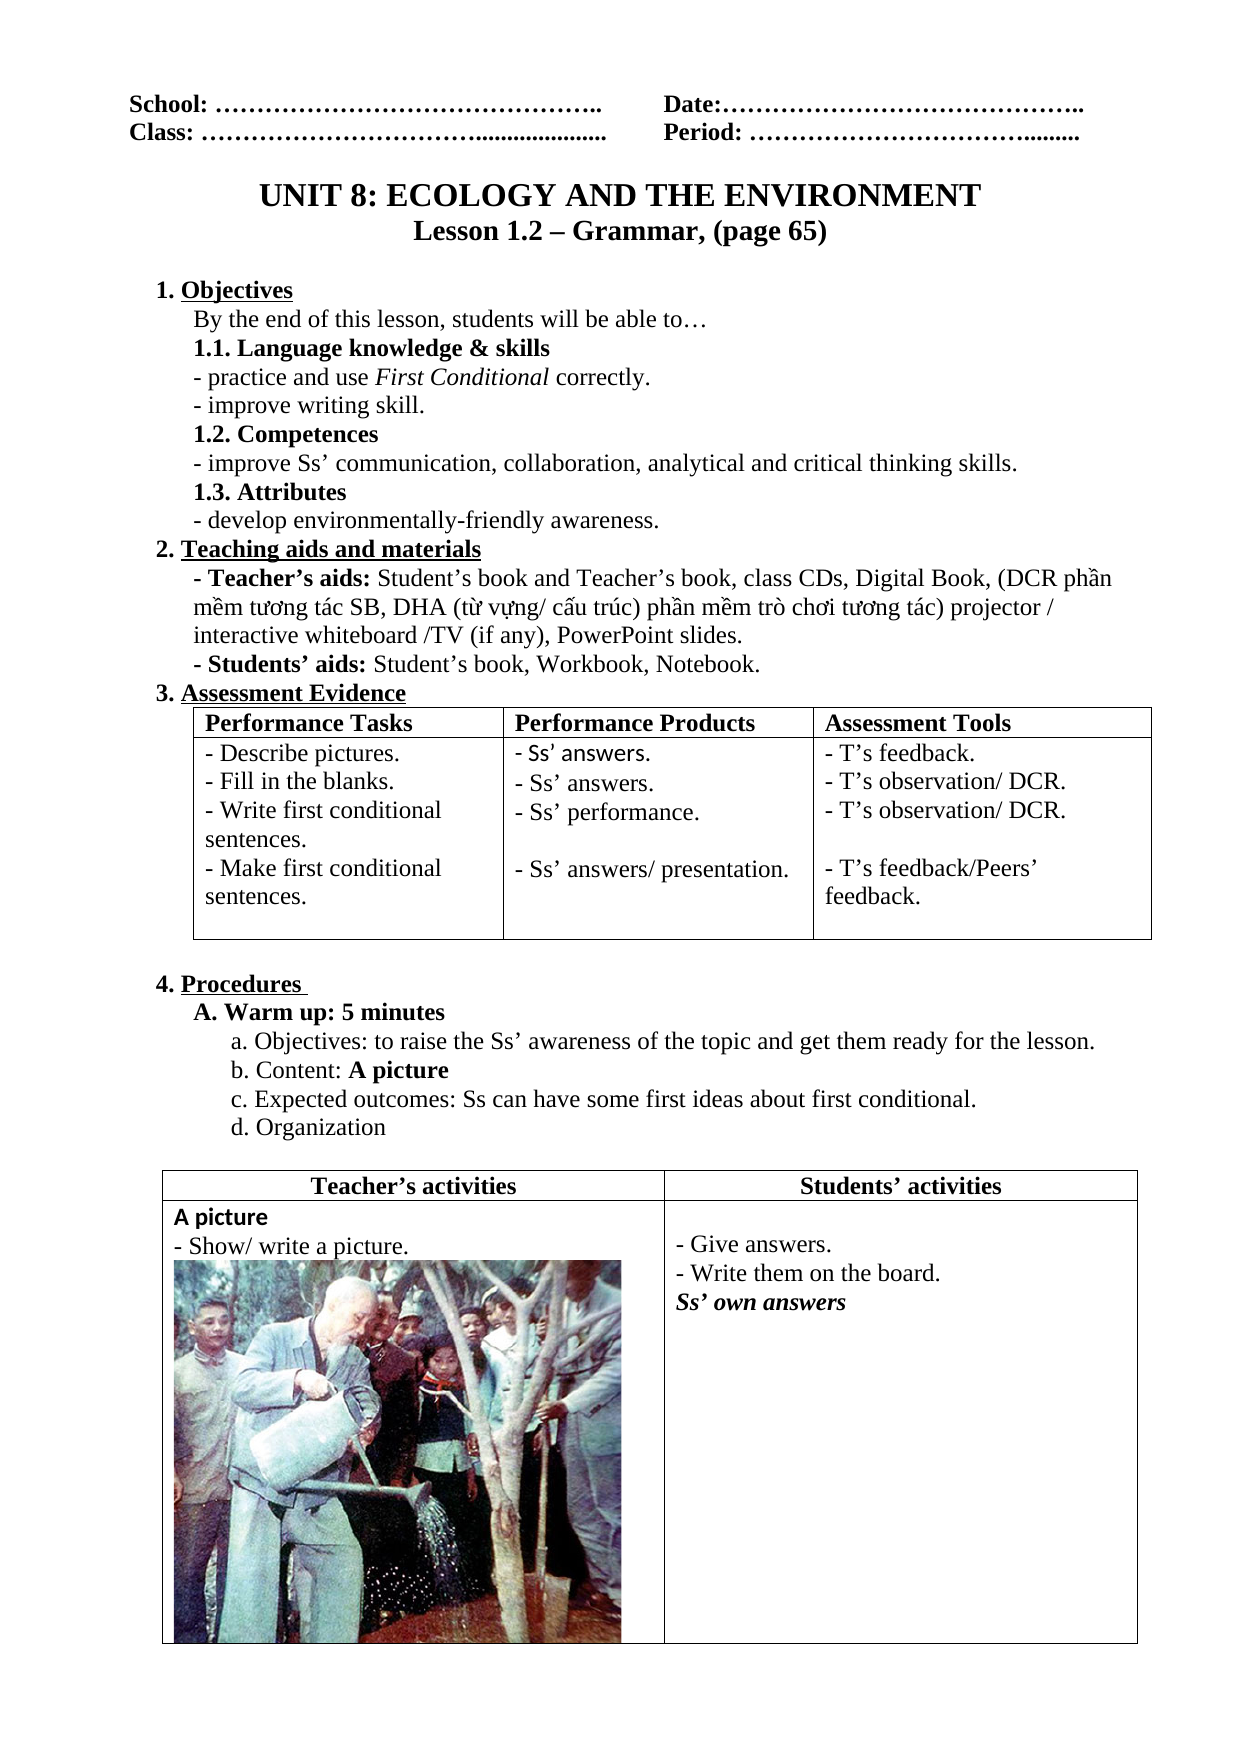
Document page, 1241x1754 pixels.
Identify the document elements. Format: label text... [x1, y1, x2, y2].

text 1. Objectives [156, 276, 1122, 304]
text - improve Ss’ communication, collaboration, analytical and critical thinking skills. [118, 448, 1122, 477]
table_header School: ……………………………………….. [118, 89, 652, 117]
picture [173, 1260, 622, 1643]
text - develop environmentally-friendly awareness. [118, 506, 1122, 534]
table_header Performance Tasks [194, 708, 503, 737]
table_cell - Describe pictures. - Fill in the blanks. - Write first conditional sentences. - Make first conditional sentences. [194, 738, 503, 939]
table_cell - Ss’ answers. - Ss’ answers. - Ss’ performance. - Ss’ answers/ presentation. [504, 738, 813, 939]
list - Teacher’s aids: Student’s book and Teacher’s book, class CDs, Digital Book, (DCR phần mềm tương tác SB, DHA (từ vựng/ cấu trúc) phần mềm trò chơi tương tác) projector / interactive whiteboard /TV (if any), PowerPoint slides. [193, 563, 1122, 649]
text 4. Procedures [156, 969, 1122, 997]
text d. Organization [231, 1112, 1122, 1141]
table_header Students’ activities [665, 1171, 1137, 1200]
text 2. Teaching aids and materials [156, 534, 1122, 563]
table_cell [665, 1201, 1137, 1643]
text Lesson 1.2 – Grammar, (page 65) [118, 213, 1122, 247]
table_header Performance Products [504, 708, 813, 737]
table_header Assessment Tools [814, 708, 1151, 737]
list By the end of this lesson, students will be able to… [193, 304, 1122, 333]
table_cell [163, 1201, 664, 1643]
table_header Date:…………………………………….. [652, 89, 1095, 117]
text - improve writing skill. [118, 391, 1122, 419]
text c. Expected outcomes: Ss can have some first ideas about first conditional. [231, 1084, 1122, 1112]
list - Students’ aids: Student’s book, Workbook, Notebook. [193, 649, 1122, 678]
table_cell Period: ……………………………......... [652, 118, 1095, 146]
text 3. Assessment Evidence [156, 678, 1122, 707]
text 1.1. Language knowledge & skills [118, 333, 1122, 362]
text 1.2. Competences [118, 419, 1122, 448]
table_header Teacher’s activities [163, 1171, 664, 1200]
text 1.3. Attributes [118, 477, 1122, 506]
text A. Warm up: 5 minutes [193, 997, 1122, 1026]
text UNIT 8: ECOLOGY AND THE ENVIRONMENT [118, 175, 1122, 213]
table_cell Class: ……………………………..................... [118, 118, 652, 146]
text b. Content: A picture [231, 1055, 1122, 1084]
table_cell - T’s feedback. - T’s observation/ DCR. - T’s observation/ DCR. - T’s feedback/Peers’ feedback. [814, 738, 1151, 939]
text - practice and use First Conditional correctly. [193, 362, 1122, 391]
text a. Objectives: to raise the Ss’ awareness of the topic and get them ready for the lesson. [231, 1026, 1122, 1055]
